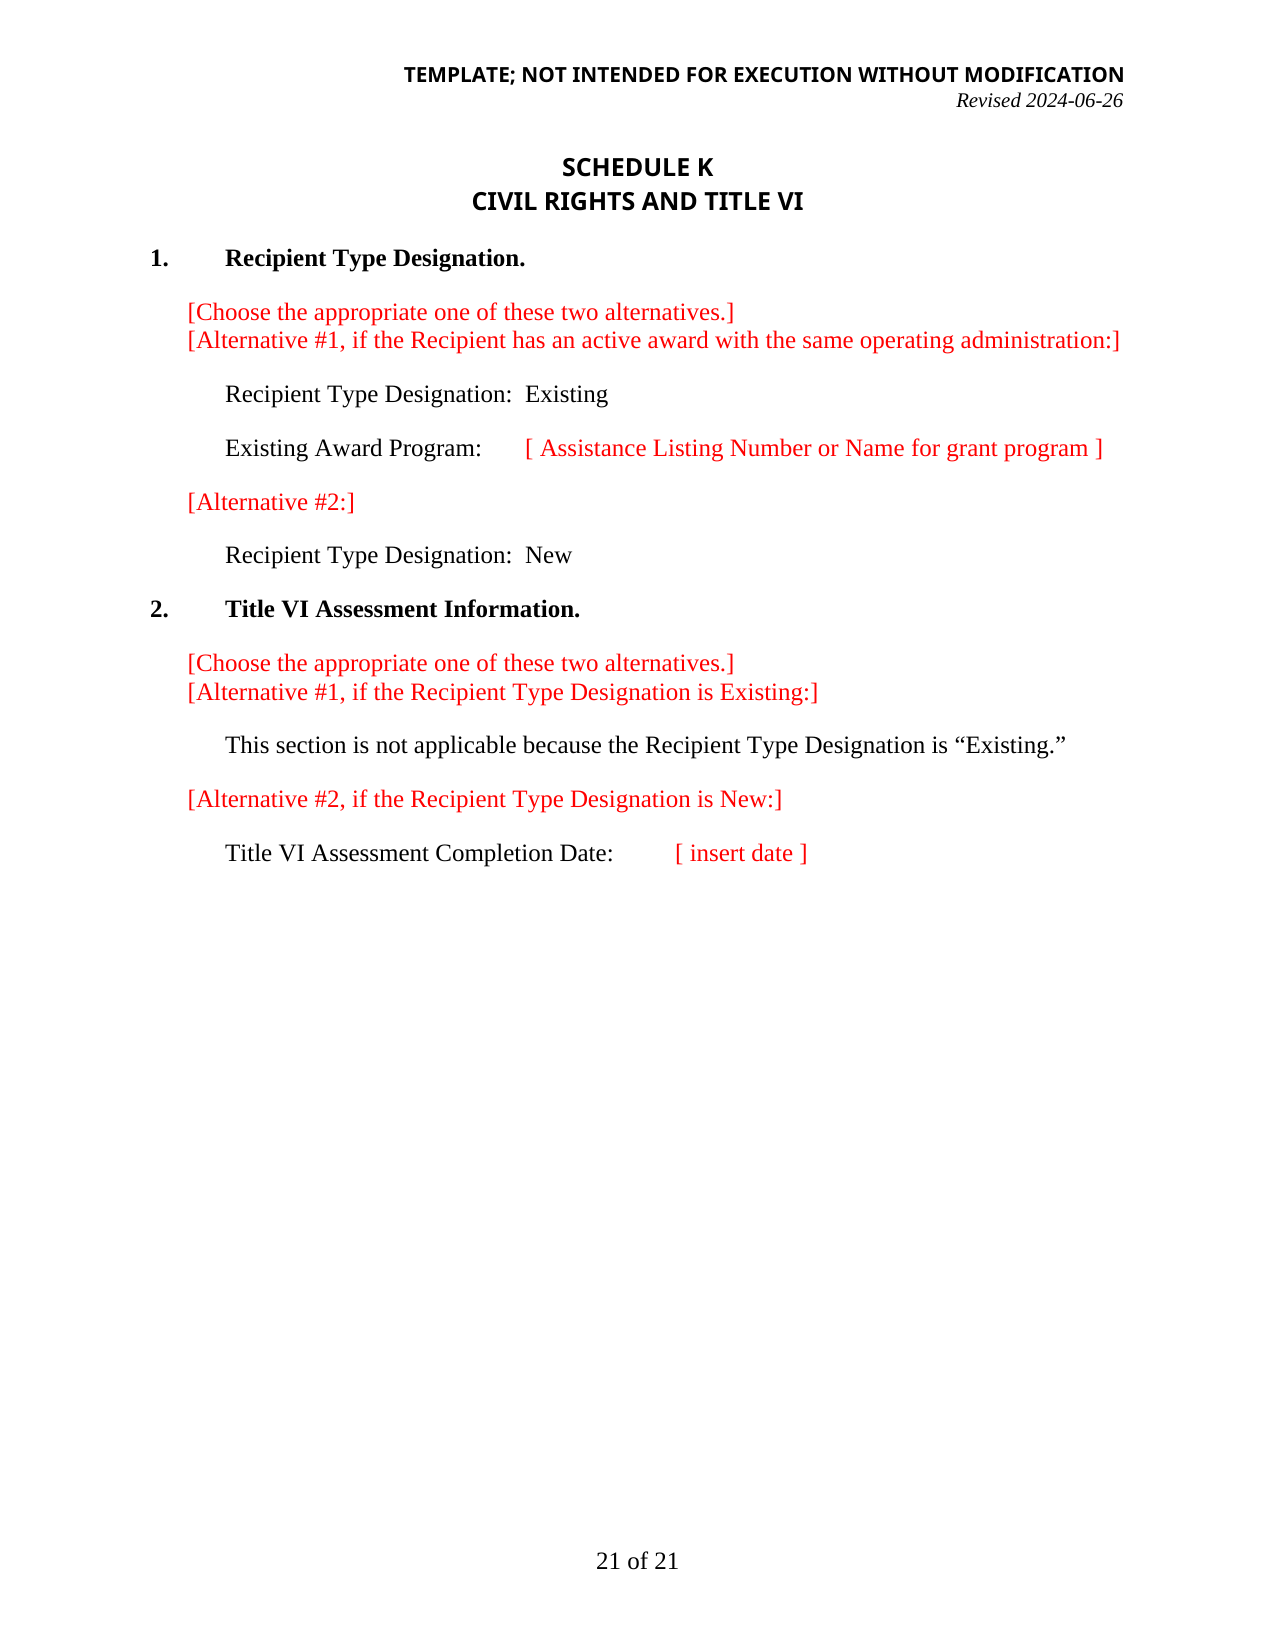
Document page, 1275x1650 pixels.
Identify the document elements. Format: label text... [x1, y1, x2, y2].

text [Choose the appropriate one of these two alternatives.] [187, 648, 1125, 677]
text This section is not applicable because the Recipient Type Designation is “Existing.” [225, 731, 1125, 759]
text [Alternative #1, if the Recipient has an active award with the same operating administration:] [187, 326, 1125, 354]
text Existing Award Program: [ Assistance Listing Number or Name for grant program ] [225, 433, 1125, 462]
subtitle Title VI Assessment Information. [150, 594, 1125, 623]
text Recipient Type Designation: New [225, 541, 1125, 569]
text [Choose the appropriate one of these two alternatives.] [187, 297, 1125, 326]
text Recipient Type Designation: Existing [225, 379, 1125, 408]
text [Alternative #2, if the Recipient Type Designation is New:] [187, 784, 1125, 813]
title Schedule K Civil Rights and Title VI [150, 150, 1125, 218]
text [Alternative #1, if the Recipient Type Designation is Existing:] [187, 677, 1125, 706]
subtitle Recipient Type Designation. [150, 243, 1125, 272]
text Title VI Assessment Completion Date: [ insert date ] [225, 838, 1125, 867]
text [Alternative #2:] [187, 487, 1125, 516]
